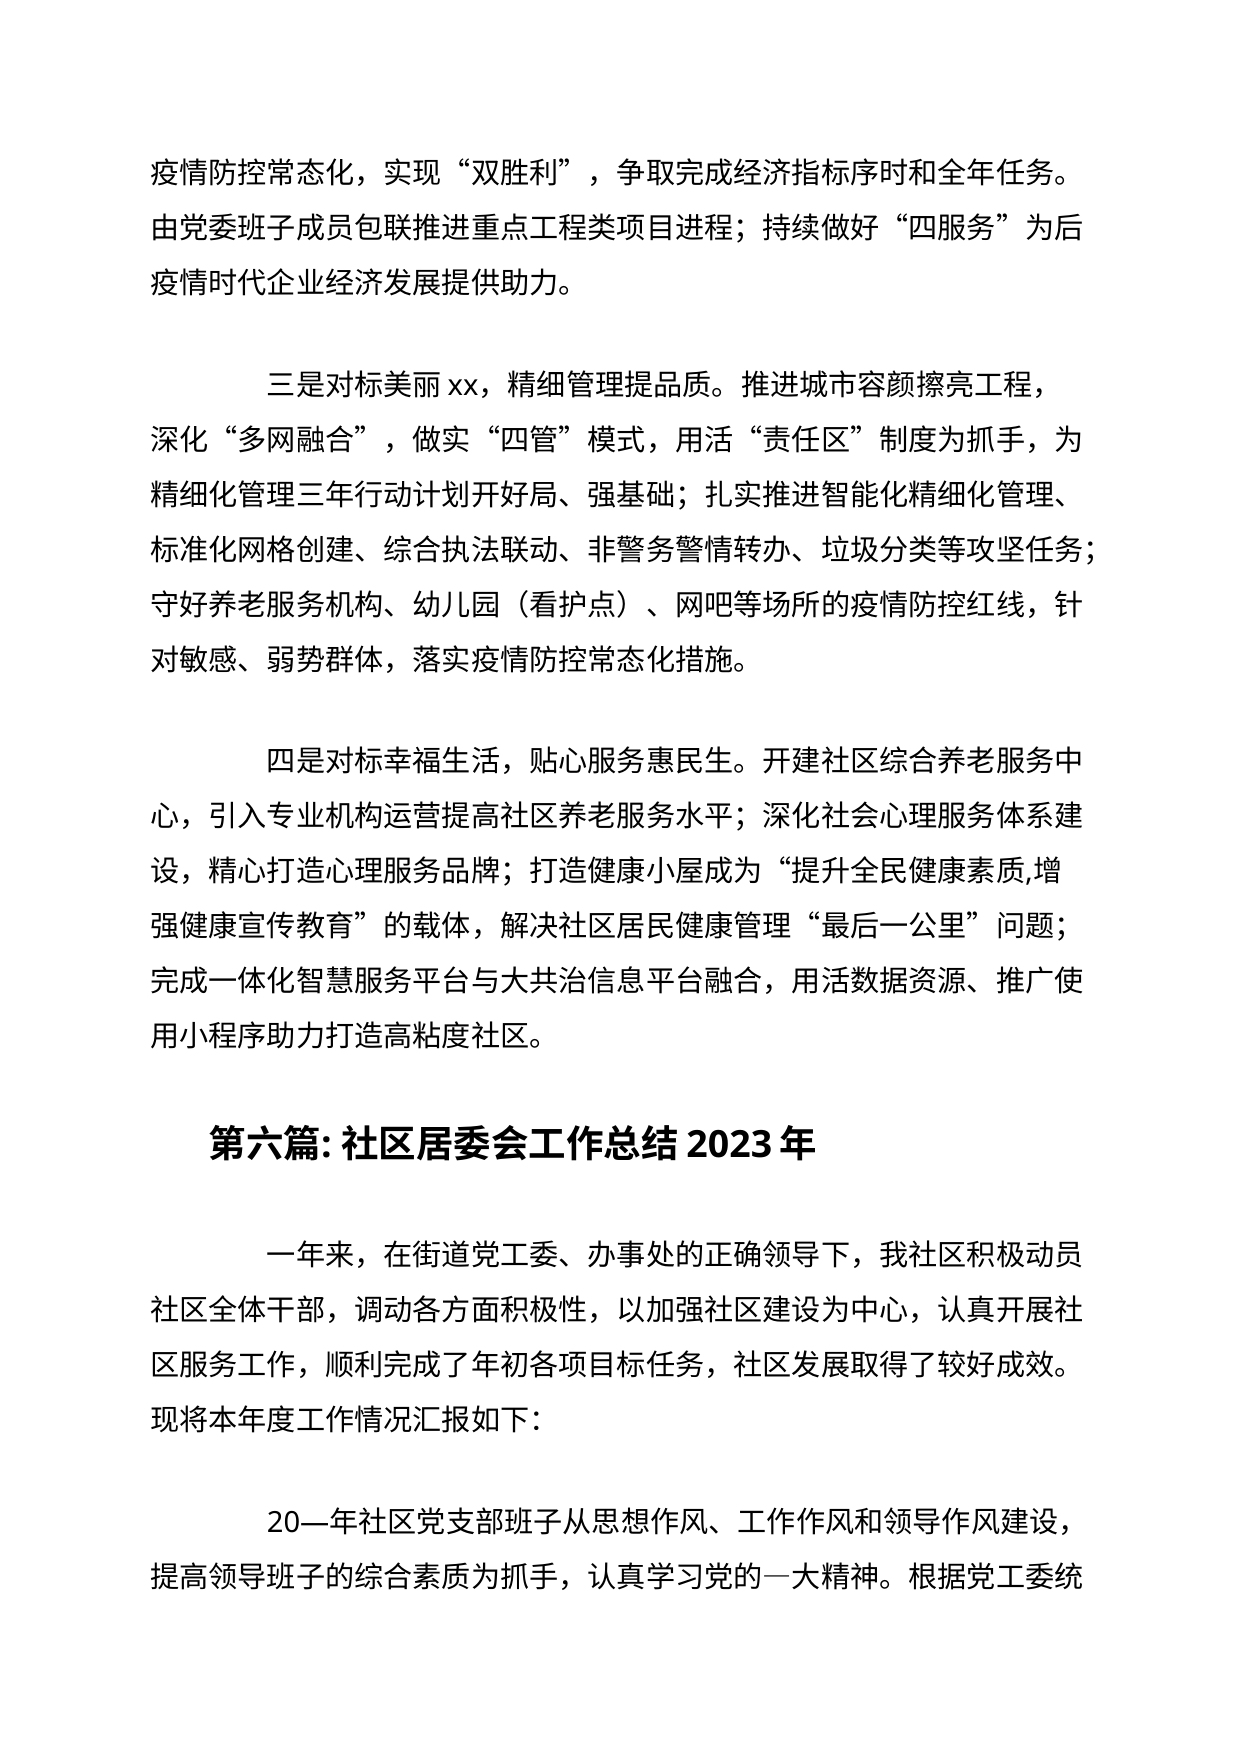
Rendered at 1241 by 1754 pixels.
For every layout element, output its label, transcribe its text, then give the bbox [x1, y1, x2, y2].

text 第六篇: 社区居委会工作总结2023年 [150, 1114, 1090, 1169]
text 三是对标美丽xx，精细管理提品质。推进城市容颜擦亮工程，深化“多网融合”，做实“四管”模式，用活“责任区”制度为抓手，为精细化管理三年行动计划开好局、强基础；扎实推进智能化精细化管理、标准化网格创建、综合执法联动、非警务警情转办、垃圾分类等攻坚任务；守好养老服务机构、幼儿园（看护点）、网吧等场所的疫情防控红线，针对敏感、弱势群体，落实疫情防控常态化措施。 [150, 362, 1090, 678]
text 一年来，在街道党工委、办事处的正确领导下，我社区积极动员社区全体干部，调动各方面积极性，以加强社区建设为中心，认真开展社区服务工作，顺利完成了年初各项目标任务，社区发展取得了较好成效。现将本年度工作情况汇报如下： [150, 1232, 1090, 1439]
text 四是对标幸福生活，贴心服务惠民生。开建社区综合养老服务中心，引入专业机构运营提高社区养老服务水平；深化社会心理服务体系建设，精心打造心理服务品牌；打造健康小屋成为“提升全民健康素质,增强健康宣传教育”的载体，解决社区居民健康管理“最后一公里”问题；完成一体化智慧服务平台与大共治信息平台融合，用活数据资源、推广使用小程序助力打造高粘度社区。 [150, 738, 1090, 1055]
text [150, 150, 1090, 302]
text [150, 1498, 1090, 1596]
